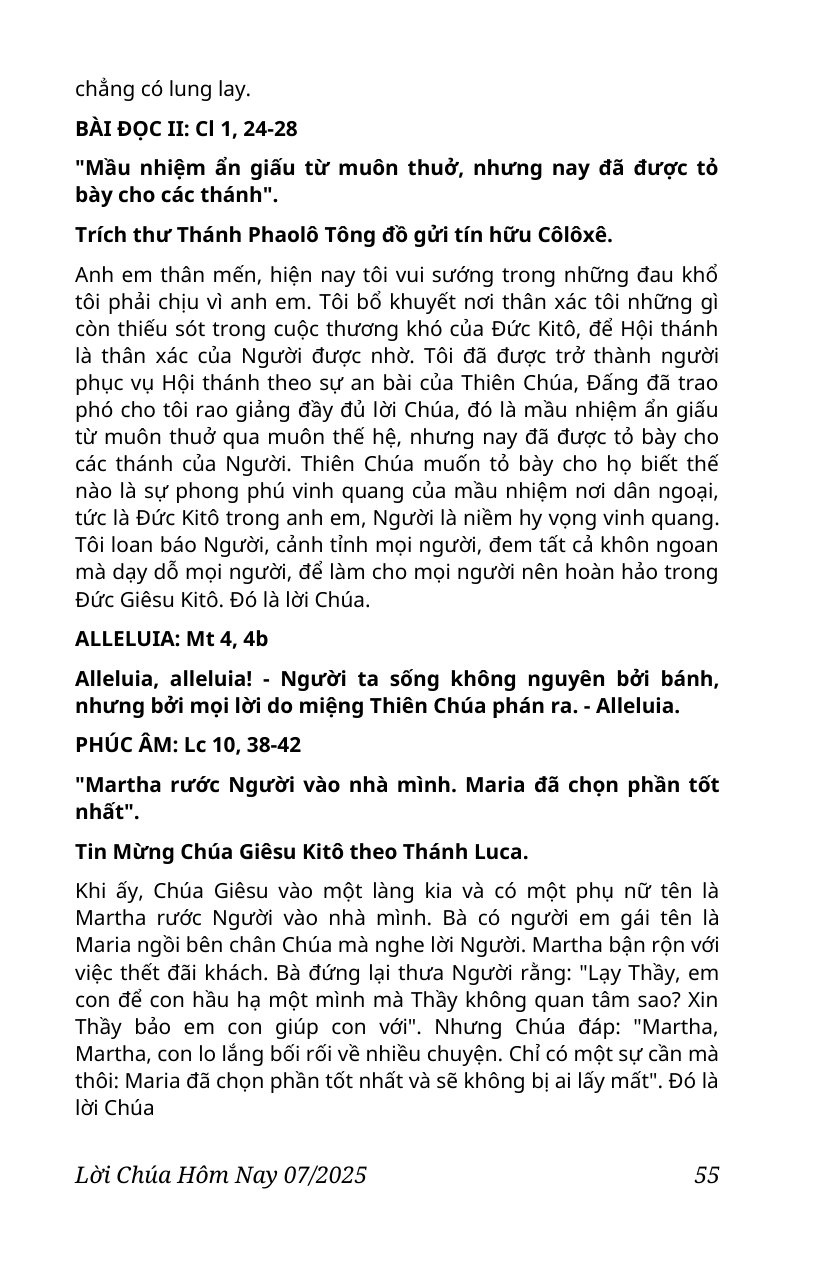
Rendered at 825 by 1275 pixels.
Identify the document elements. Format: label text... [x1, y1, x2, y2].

text ALLELUIA: Mt 4, 4b [75, 625, 720, 652]
text "Martha rước Người vào nhà mình. Maria đã chọn phần tốt nhất". [75, 771, 720, 825]
text Alleluia, alleluia! - Người ta sống không nguyên bởi bánh, nhưng bởi mọi lời do miệng Thiên Chúa phán ra. - Alleluia. [75, 664, 720, 719]
text PHÚC ÂM: Lc 10, 38-42 [75, 731, 720, 758]
text BÀI ĐỌC II: Cl 1, 24-28 [75, 114, 720, 142]
text Tin Mừng Chúa Giêsu Kitô theo Thánh Luca. [75, 837, 720, 864]
text Trích thư Thánh Phaolô Tông đồ gửi tín hữu Côlôxê. [75, 221, 720, 248]
text Anh em thân mến, hiện nay tôi vui sướng trong những đau khổ tôi phải chịu vì anh em. Tôi bổ khuyết nơi thân xác tôi những gì còn thiếu sót trong cuộc thương khó của Đức Kitô, để Hội thánh là thân xác của Người được nhờ. Tôi đã được trở thành người phục vụ Hội thánh theo sự an bài của Thiên Chúa, Đấng đã trao phó cho tôi rao giảng đầy đủ lời Chúa, đó là mầu nhiệm ẩn giấu từ muôn thuở qua muôn thế hệ, nhưng nay đã được tỏ bày cho các thánh của Người. Thiên Chúa muốn tỏ bày cho họ biết thế nào là sự phong phú vinh quang của mầu nhiệm nơi dân ngoại, tức là Đức Kitô trong anh em, Người là niềm hy vọng vinh quang. Tôi loan báo Người, cảnh tỉnh mọi người, đem tất cả khôn ngoan mà dạy dỗ mọi người, để làm cho mọi người nên hoàn hảo trong Đức Giêsu Kitô. Đó là lời Chúa. [75, 260, 720, 612]
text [75, 75, 720, 102]
text "Mầu nhiệm ẩn giấu từ muôn thuở, nhưng nay đã được tỏ bày cho các thánh". [75, 154, 720, 208]
text Khi ấy, Chúa Giêsu vào một làng kia và có một phụ nữ tên là Martha rước Người vào nhà mình. Bà có người em gái tên là Maria ngồi bên chân Chúa mà nghe lời Người. Martha bận rộn với việc thết đãi khách. Bà đứng lại thưa Người rằng: "Lạy Thầy, em con để con hầu hạ một mình mà Thầy không quan tâm sao? Xin Thầy bảo em con giúp con với". Nhưng Chúa đáp: "Martha, Martha, con lo lắng bối rối về nhiều chuyện. Chỉ có một sự cần mà thôi: Maria đã chọn phần tốt nhất và sẽ không bị ai lấy mất". Đó là lời Chúa [75, 877, 720, 1121]
